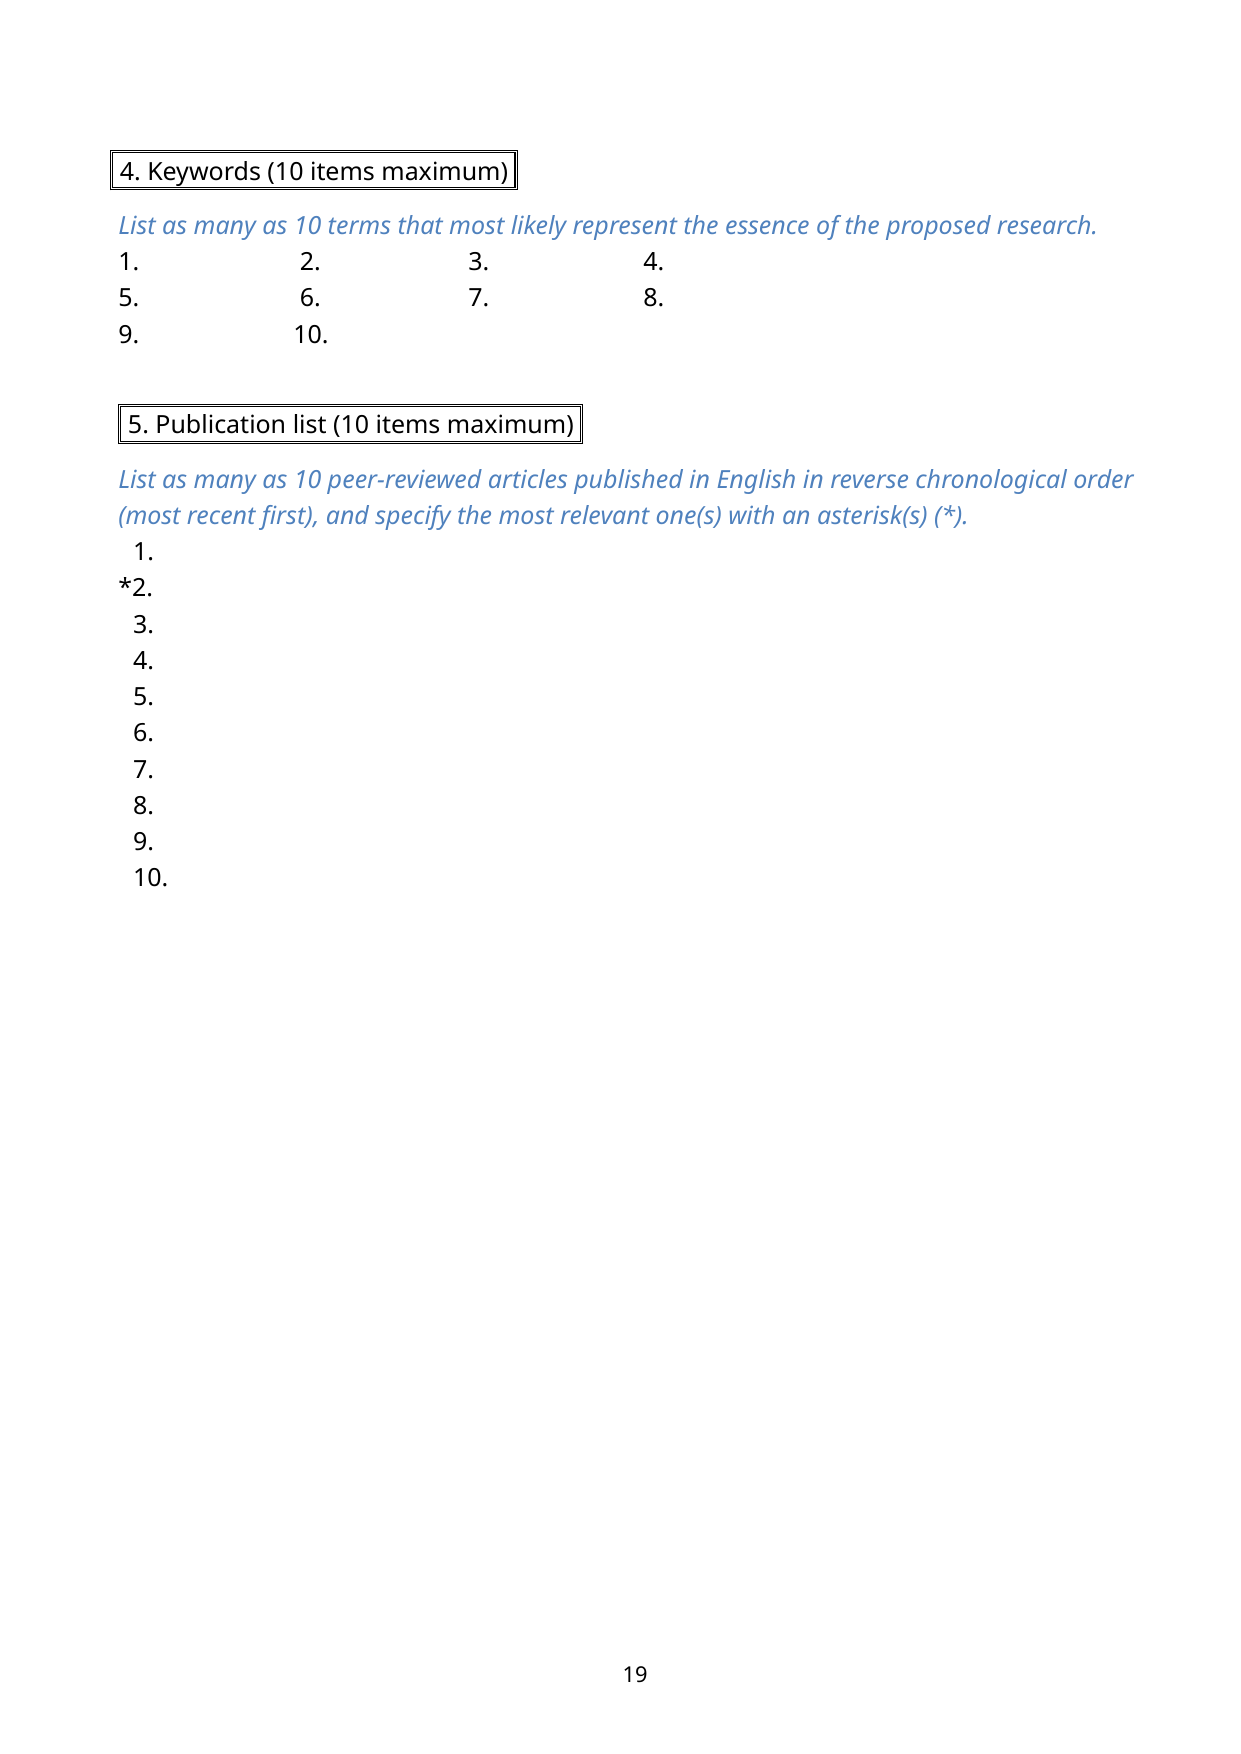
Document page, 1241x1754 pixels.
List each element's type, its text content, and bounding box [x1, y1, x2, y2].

text 5. 6. 7. 8. [118, 279, 1152, 315]
text 4. Keywords (10 items maximum) [103, 134, 1152, 206]
text 9. [118, 823, 1152, 859]
text 10. [118, 859, 1152, 895]
text 6. [118, 714, 1152, 750]
text 5. [118, 678, 1152, 714]
text List as many as 10 terms that most likely represent the essence of the proposed research. [118, 206, 1152, 243]
text 9. 10. [118, 315, 1152, 351]
text 1. [118, 533, 1152, 569]
text 3. [118, 605, 1152, 641]
text 8. [118, 786, 1152, 823]
text List as many as 10 peer-reviewed articles published in English in reverse chronological order (most recent first), and specify the most relevant one(s) with an asterisk(s) (*). [118, 460, 1152, 533]
text *2. [118, 569, 1152, 605]
text 7. [118, 750, 1152, 786]
text 5. Publication list (10 items maximum) [118, 388, 1152, 460]
text 1. 2. 3. 4. [118, 243, 1152, 279]
text 4. [118, 641, 1152, 678]
